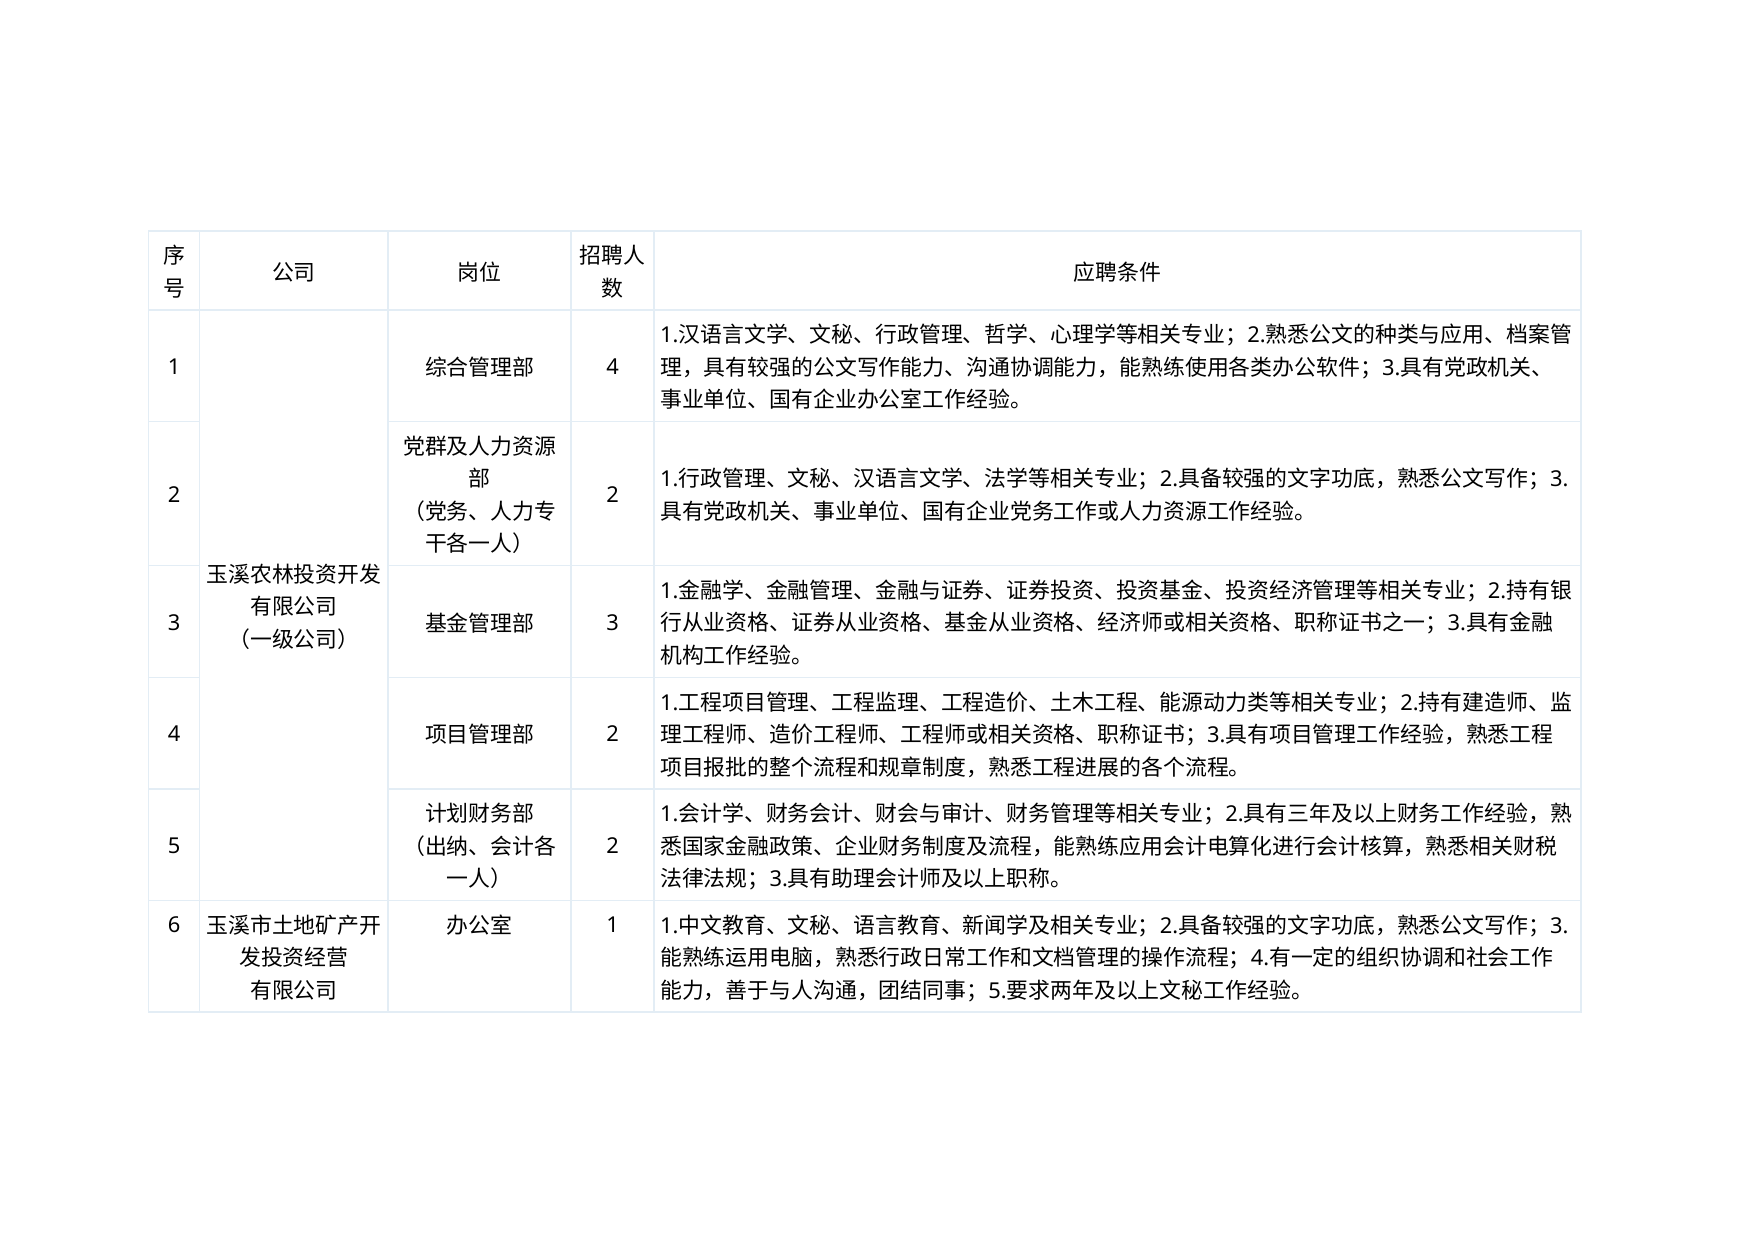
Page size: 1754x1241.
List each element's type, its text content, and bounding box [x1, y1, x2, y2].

table_cell 综合管理部 [389, 311, 570, 421]
table_cell 玉溪农林投资开发有限公司 （一级公司） [200, 311, 387, 899]
table_cell 1.会计学、财务会计、财会与审计、财务管理等相关专业；2.具有三年及以上财务工作经验，熟悉国家金融政策、企业财务制度及流程，能熟练应用会计电算化进行会计核算，熟悉相关财税法律法规；3.具有助理会计师及以上职称。 [655, 790, 1580, 899]
table_header 公司 [200, 232, 387, 309]
table_header 招聘人数 [572, 232, 653, 309]
table_cell 1 [572, 901, 653, 1011]
table_header 应聘条件 [655, 232, 1580, 309]
table_cell 项目管理部 [389, 678, 570, 788]
table_cell 3 [572, 566, 653, 676]
table_cell 2 [149, 422, 199, 565]
table_cell 办公室 [389, 901, 570, 1011]
table_header 岗位 [389, 232, 570, 309]
table_cell 6 [149, 901, 199, 1011]
table_header 序号 [149, 232, 199, 309]
table_cell 1.中文教育、文秘、语言教育、新闻学及相关专业；2.具备较强的文字功底，熟悉公文写作；3.能熟练运用电脑，熟悉行政日常工作和文档管理的操作流程；4.有一定的组织协调和社会工作能力，善于与人沟通，团结同事；5.要求两年及以上文秘工作经验。 [655, 901, 1580, 1011]
table_cell 4 [572, 311, 653, 421]
table_cell 基金管理部 [389, 566, 570, 676]
table_cell 党群及人力资源部 （党务、人力专干各一人） [389, 422, 570, 565]
table_cell 1.金融学、金融管理、金融与证券、证券投资、投资基金、投资经济管理等相关专业；2.持有银行从业资格、证券从业资格、基金从业资格、经济师或相关资格、职称证书之一；3.具有金融机构工作经验。 [655, 566, 1580, 676]
table_cell 2 [572, 678, 653, 788]
table_cell 3 [149, 566, 199, 676]
table_cell 1 [149, 311, 199, 421]
table_cell 计划财务部 （出纳、会计各一人） [389, 790, 570, 899]
table_cell 1.工程项目管理、工程监理、工程造价、土木工程、能源动力类等相关专业；2.持有建造师、监理工程师、造价工程师、工程师或相关资格、职称证书；3.具有项目管理工作经验，熟悉工程项目报批的整个流程和规章制度，熟悉工程进展的各个流程。 [655, 678, 1580, 788]
table_cell 5 [149, 790, 199, 899]
table_cell 2 [572, 790, 653, 899]
table_cell 2 [572, 422, 653, 565]
table_cell 1.汉语言文学、文秘、行政管理、哲学、心理学等相关专业；2.熟悉公文的种类与应用、档案管理，具有较强的公文写作能力、沟通协调能力，能熟练使用各类办公软件；3.具有党政机关、事业单位、国有企业办公室工作经验。 [655, 311, 1580, 421]
table_cell 4 [149, 678, 199, 788]
table_cell 1.行政管理、文秘、汉语言文学、法学等相关专业；2.具备较强的文字功底，熟悉公文写作；3.具有党政机关、事业单位、国有企业党务工作或人力资源工作经验。 [655, 422, 1580, 565]
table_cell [200, 901, 387, 1011]
